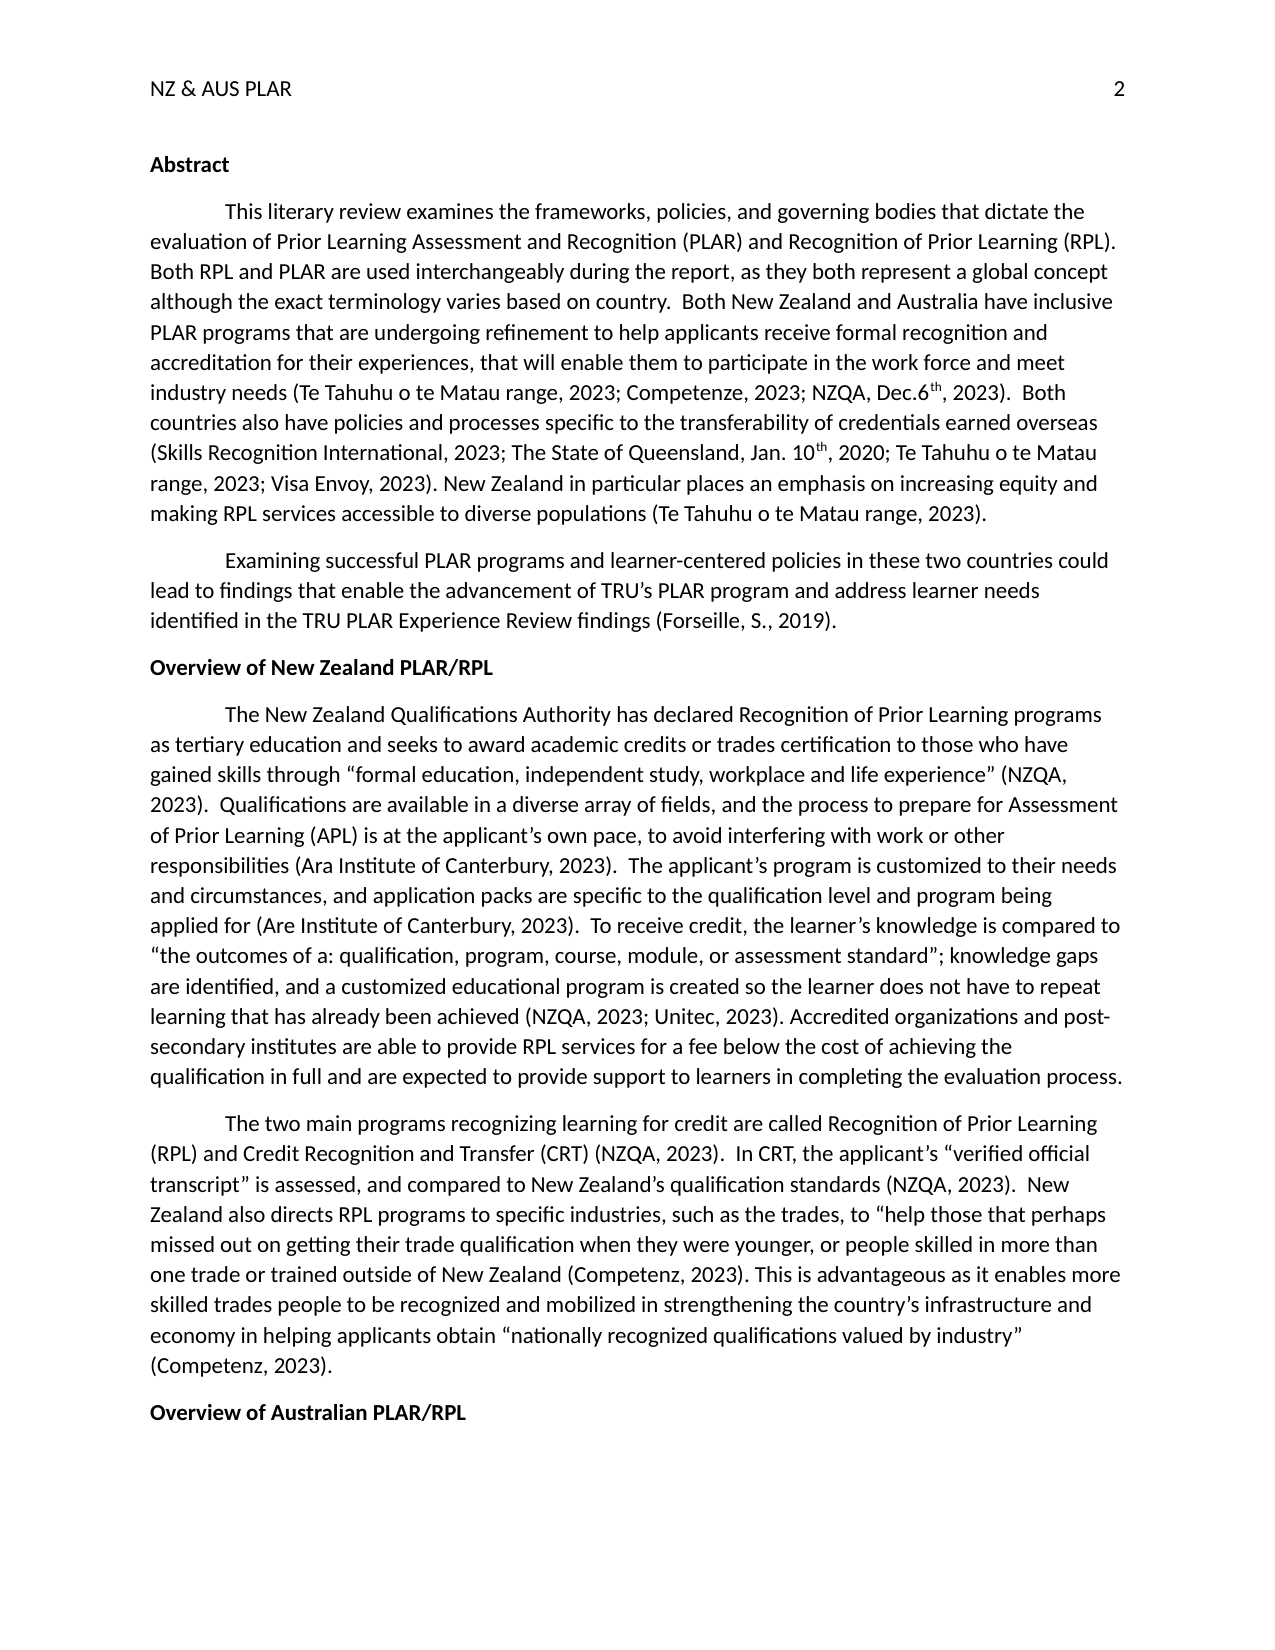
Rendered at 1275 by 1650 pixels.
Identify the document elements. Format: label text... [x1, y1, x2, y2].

text The New Zealand Qualifications Authority has declared Recognition of Prior Learning programs as tertiary education and seeks to award academic credits or trades certification to those who have gained skills through “formal education, independent study, workplace and life experience” (NZQA, 2023). Qualifications are available in a diverse array of fields, and the process to prepare for Assessment of Prior Learning (APL) is at the applicant’s own pace, to avoid interfering with work or other responsibilities (Ara Institute of Canterbury, 2023). The applicant’s program is customized to their needs and circumstances, and application packs are specific to the qualification level and program being applied for (Are Institute of Canterbury, 2023). To receive credit, the learner’s knowledge is compared to “the outcomes of a: qualification, program, course, module, or assessment standard”; knowledge gaps are identified, and a customized educational program is created so the learner does not have to repeat learning that has already been achieved (NZQA, 2023; Unitec, 2023). Accredited organizations and post-secondary institutes are able to provide RPL services for a fee below the cost of achieving the qualification in full and are expected to provide support to learners in completing the evaluation process. [150, 700, 1125, 1091]
text This literary review examines the frameworks, policies, and governing bodies that dictate the evaluation of Prior Learning Assessment and Recognition (PLAR) and Recognition of Prior Learning (RPL). Both RPL and PLAR are used interchangeably during the report, as they both represent a global concept although the exact terminology varies based on country. Both New Zealand and Australia have inclusive PLAR programs that are undergoing refinement to help applicants receive formal recognition and accreditation for their experiences, that will enable them to participate in the work force and meet industry needs (Te Tahuhu o te Matau range, 2023; Competenze, 2023; NZQA, Dec.6th, 2023). Both countries also have policies and processes specific to the transferability of credentials earned overseas (Skills Recognition International, 2023; The State of Queensland, Jan. 10th, 2020; Te Tahuhu o te Matau range, 2023; Visa Envoy, 2023). New Zealand in particular places an emphasis on increasing equity and making RPL services accessible to diverse populations (Te Tahuhu o te Matau range, 2023). [150, 197, 1125, 527]
text Abstract [150, 150, 1125, 178]
text Overview of Australian PLAR/RPL [150, 1398, 1125, 1426]
text Examining successful PLAR programs and learner-centered policies in these two countries could lead to findings that enable the advancement of TRU’s PLAR program and address learner needs identified in the TRU PLAR Experience Review findings (Forseille, S., 2019). [150, 546, 1125, 634]
text The two main programs recognizing learning for credit are called Recognition of Prior Learning (RPL) and Credit Recognition and Transfer (CRT) (NZQA, 2023). In CRT, the applicant’s “verified official transcript” is assessed, and compared to New Zealand’s qualification standards (NZQA, 2023). New Zealand also directs RPL programs to specific industries, such as the trades, to “help those that perhaps missed out on getting their trade qualification when they were younger, or people skilled in more than one trade or trained outside of New Zealand (Competenz, 2023). This is advantageous as it enables more skilled trades people to be recognized and mobilized in strengthening the country’s infrastructure and economy in helping applicants obtain “nationally recognized qualifications valued by industry” (Competenz, 2023). [150, 1109, 1125, 1379]
text Overview of New Zealand PLAR/RPL [150, 653, 1125, 681]
